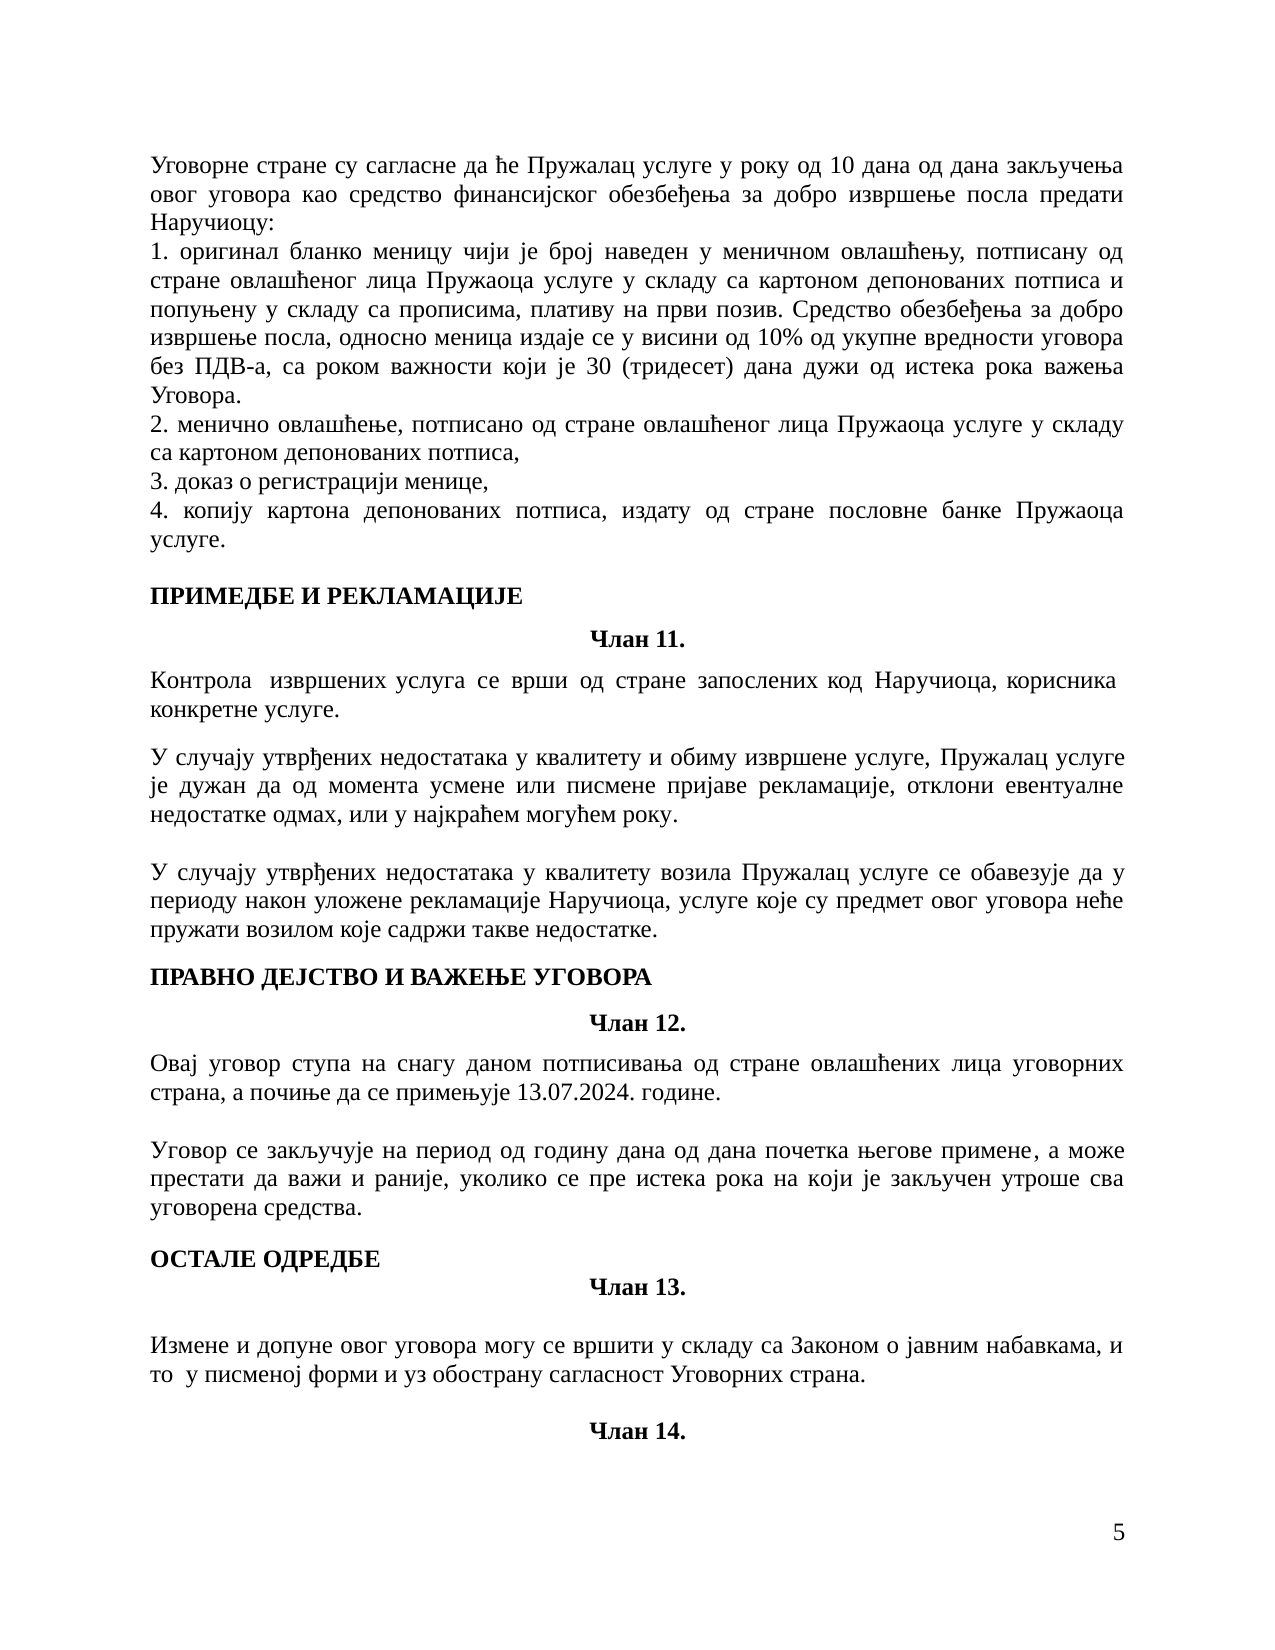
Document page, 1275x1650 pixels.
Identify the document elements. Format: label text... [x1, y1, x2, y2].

text Члан 12. [150, 1008, 1125, 1036]
text У случају утврђених недостатака у квалитету и обиму извршене услуге, Пружалац услуге је дужан да од момента усмене или писмене пријаве рекламације, отклони евентуалне недостатке одмах, или у најкраћем могућем року. [150, 742, 1125, 828]
text Уговорне стране су сагласне да ће Пружалац услуге у року од 10 дана од дана закључења овог уговора као средство финансијског обезбеђења за добро извршење посла предати Наручиоцу: [150, 150, 1125, 236]
text Контрола извршених услуга се врши од стране запослених код Наручиоца, корисника конкретне услуге. [150, 665, 1117, 723]
text 4. копију картона депонованих потписа, издату од стране пословне банке Пружаоца услуге. [150, 495, 1125, 552]
text ПРИМЕДБЕ И РЕКЛАМАЦИЈЕ [150, 581, 1125, 610]
text ОСТАЛЕ ОДРЕДБЕ [150, 1244, 1125, 1272]
text ПРАВНО ДЕЈСТВО И ВАЖЕЊЕ УГОВОРА [150, 962, 1125, 991]
text Овај уговор ступа на снагу даном потписивања од стране овлашћених лица уговорних страна, а почиње да се примењује 13.07.2024. године. [150, 1048, 1125, 1106]
text Измене и допуне овог уговора могу се вршити у складу са Законом о јавним набавкама, и то у писменој форми и уз обострану сагласност Уговорних страна. [150, 1330, 1125, 1387]
text Члан 11. [150, 624, 1125, 653]
text Члан 13. [150, 1272, 1125, 1301]
text 2. менично овлашћење, потписано од стране овлашћеног лица Пружаоца услуге у складу са картоном депонованих потписа, [150, 409, 1125, 466]
text 3. доказ о регистрацији менице, [150, 466, 1125, 495]
text Члан 14. [150, 1416, 1125, 1445]
text 1. оригинал бланко меницу чији је број наведен у меничном овлашћењу, потписану од стране овлашћеног лица Пружаоца услуге у складу са картоном депонованих потписа и попуњену у складу са прописима, плативу на први позив. Средство обезбеђења за добро извршење посла, односно меница издаје се у висини од 10% од укупне вредности уговора без ПДВ-а, са роком важности који је 30 (тридесет) дана дужи од истека рока важења Уговора. [150, 236, 1125, 409]
text У случају утврђених недостатака у квалитету возила Пружалац услуге се обавезује да у периоду након уложене рекламације Наручиоца, услуге које су предмет овог уговора неће пружати возилом које садржи такве недостатке. [150, 857, 1125, 943]
text Уговор се закључује на период од годину дана од дана почетка његове примене, а може престати да важи и раније, уколико се пре истека рока на који је закључен утроше сва уговорена средства. [150, 1135, 1125, 1221]
